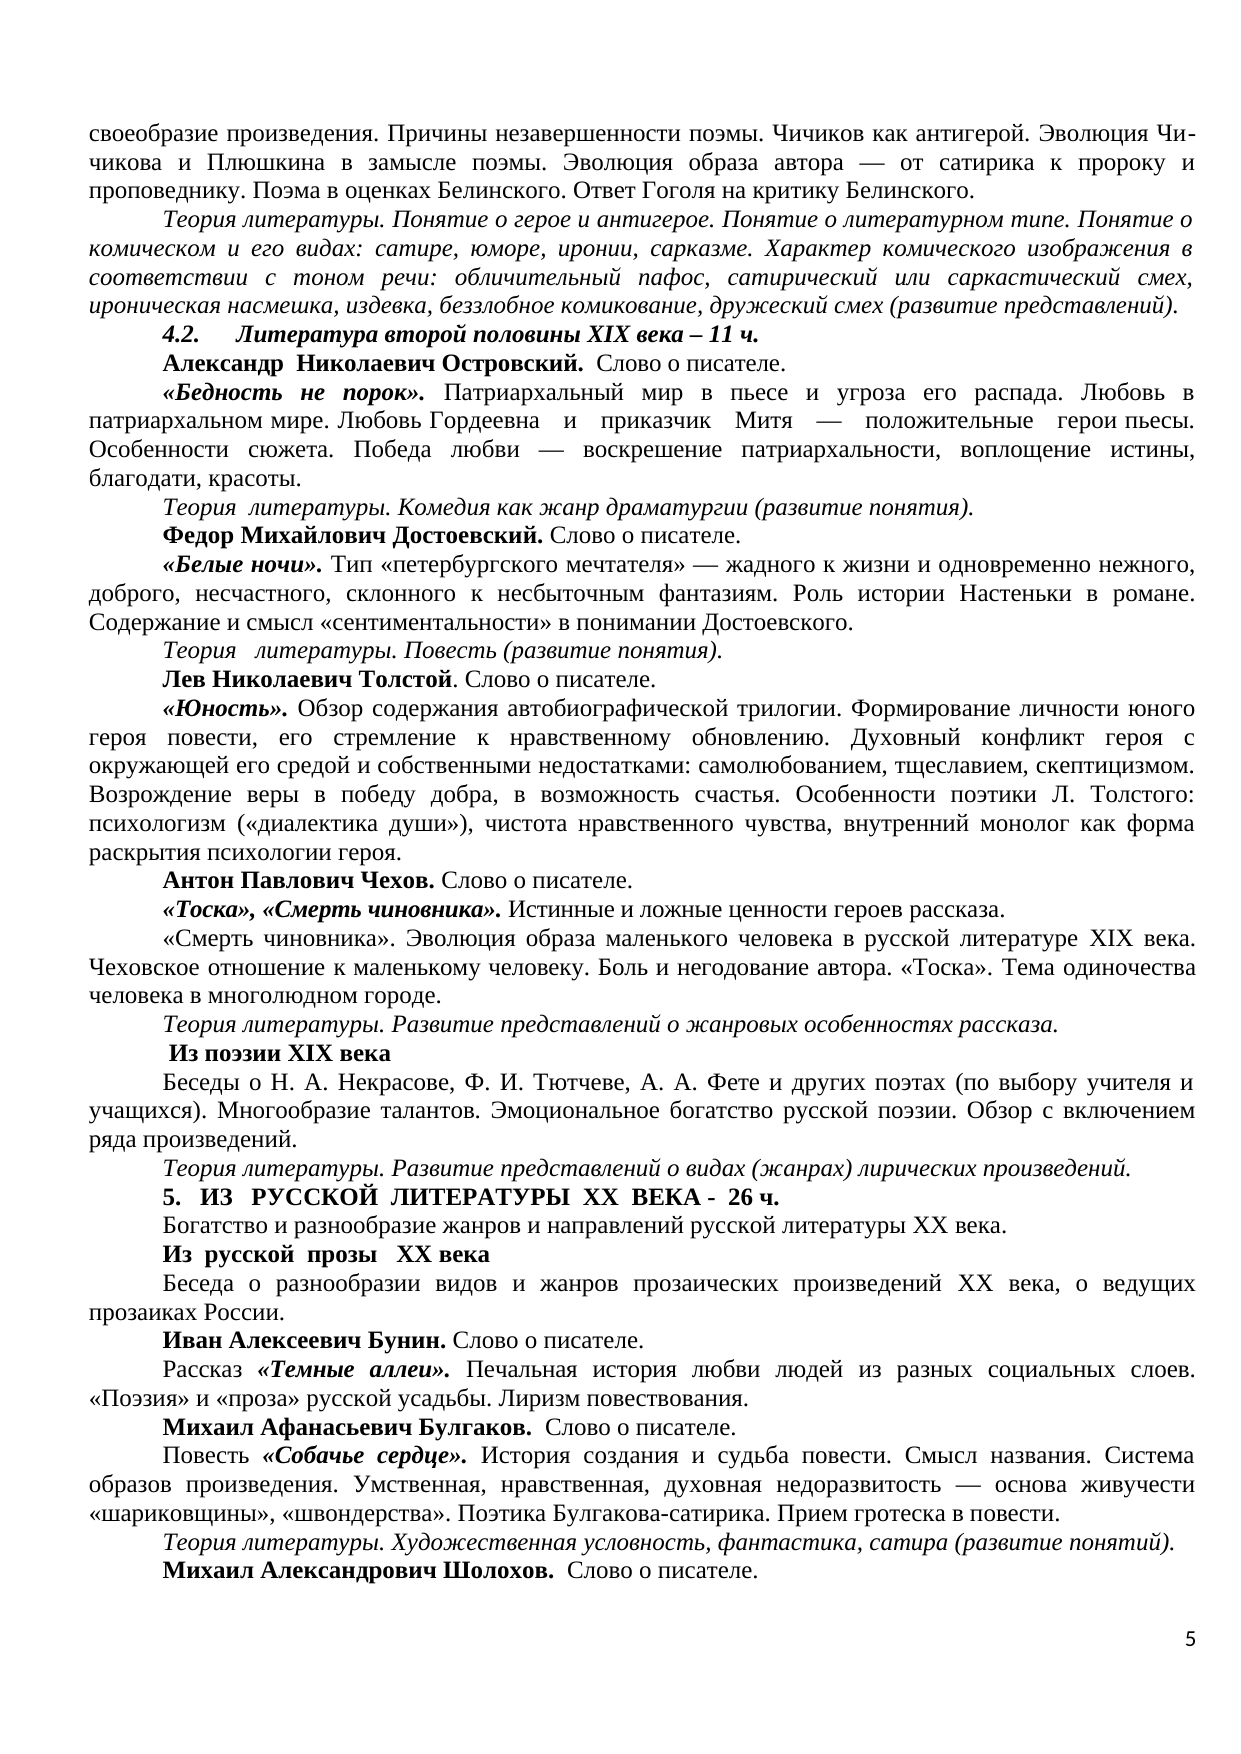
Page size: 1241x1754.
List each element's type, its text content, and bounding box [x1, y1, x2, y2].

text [89, 118, 1196, 204]
text Теория литературы. Повесть (развитие понятия). [89, 636, 1196, 664]
text Теория литературы. Комедия как жанр драматургии (развитие понятия). [89, 492, 1196, 521]
text Из поэзии XIX века [89, 1038, 1196, 1067]
text «Белые ночи». Тип «петербургского мечтателя» — жадного к жизни и одновременно нежного, доброго, несчастного, склонного к несбыточным фантазиям. Роль истории Настеньки в романе. Содержание и смысл «сентиментальности» в понимании Достоевского. [89, 549, 1196, 636]
text Александр Николаевич Островский. Слово о писателе. [89, 348, 1196, 377]
text Повесть «Собачье сердце». История создания и судьба повести. Смысл названия. Система образов произведения. Умственная, нравственная, духовная недоразвитость — основа живучести «шариковщины», «швондерства». Поэтика Булгакова-сатирика. Прием гротеска в повести. [89, 1441, 1196, 1527]
text Богатство и разнообразие жанров и направлений русской литературы XX века. [89, 1211, 1196, 1239]
text «Тоска», «Смерть чиновника». Истинные и ложные ценности героев рассказа. [89, 894, 1196, 923]
text Лев Николаевич Толстой. Слово о писателе. [89, 664, 1196, 693]
text Федор Михайлович Достоевский. Слово о писателе. [89, 521, 1196, 549]
text Михаил Афанасьевич Булгаков. Слово о писателе. [89, 1412, 1196, 1441]
text Беседа о разнообразии видов и жанров прозаических произведений XX века, о ведущих прозаиках России. [89, 1268, 1196, 1326]
text Антон Павлович Чехов. Слово о писателе. [89, 866, 1196, 894]
text Иван Алексеевич Бунин. Слово о писателе. [89, 1326, 1196, 1354]
list ИЗ РУССКОЙ ЛИТЕРАТУРЫ XX ВЕКА - 26 ч. [162, 1182, 1196, 1211]
text «Бедность не порок». Патриархальный мир в пьесе и угроза его распада. Любовь в патриархальном мире. Любовь Гордеевна и приказчик Митя — положительные герои пьесы. Особенности сюжета. Победа любви — воскрешение патриархальности, воплощение истины, благодати, красоты. [89, 377, 1196, 492]
text Теория литературы. Художественная условность, фантастика, сатира (развитие понятий). [89, 1527, 1196, 1556]
text Теория литературы. Понятие о герое и антигерое. Понятие о литературном типе. Понятие о комическом и его видах: сатире, юморе, иронии, сарказме. Характер комического изображения в соответствии с тоном речи: обличительный пафос, сатирический или саркастический смех, ироническая насмешка, издевка, беззлобное комикование, дружеский смех (развитие представлений). [89, 204, 1196, 319]
list Литература второй половины XIX века – 11 ч. [162, 319, 1196, 348]
text Из русской прозы XX века [89, 1239, 1196, 1268]
text Михаил Александрович Шолохов. Слово о писателе. [89, 1556, 1196, 1584]
text Рассказ «Темные аллеи». Печальная история любви людей из разных социальных слоев. «Поэзия» и «проза» русской усадьбы. Лиризм повествования. [89, 1354, 1196, 1412]
text «Смерть чиновника». Эволюция образа маленького человека в русской литературе XIX века. Чеховское отношение к маленькому человеку. Боль и негодование автора. «Тоска». Тема одиночества человека в многолюдном городе. [89, 923, 1196, 1009]
text Теория литературы. Развитие представлений о видах (жанрах) лирических произведений. [89, 1153, 1196, 1182]
text Беседы о Н. А. Некрасове, Ф. И. Тютчеве, А. А. Фете и других поэтах (по выбору учителя и учащихся). Многообразие талантов. Эмоциональное богатство русской поэзии. Обзор с включением ряда произведений. [89, 1067, 1196, 1153]
text «Юность». Обзор содержания автобиографической трилогии. Формирование личности юного героя повести, его стремление к нравственному обновлению. Духовный конфликт героя с окружающей его средой и собственными недостатками: самолюбованием, тщеславием, скептицизмом. Возрождение веры в победу добра, в возможность счастья. Особенности поэтики Л. Толстого: психологизм («диалектика души»), чистота нравственного чувства, внутренний монолог как форма раскрытия психологии героя. [89, 693, 1196, 866]
text Теория литературы. Развитие представлений о жанровых особенностях рассказа. [89, 1009, 1196, 1038]
